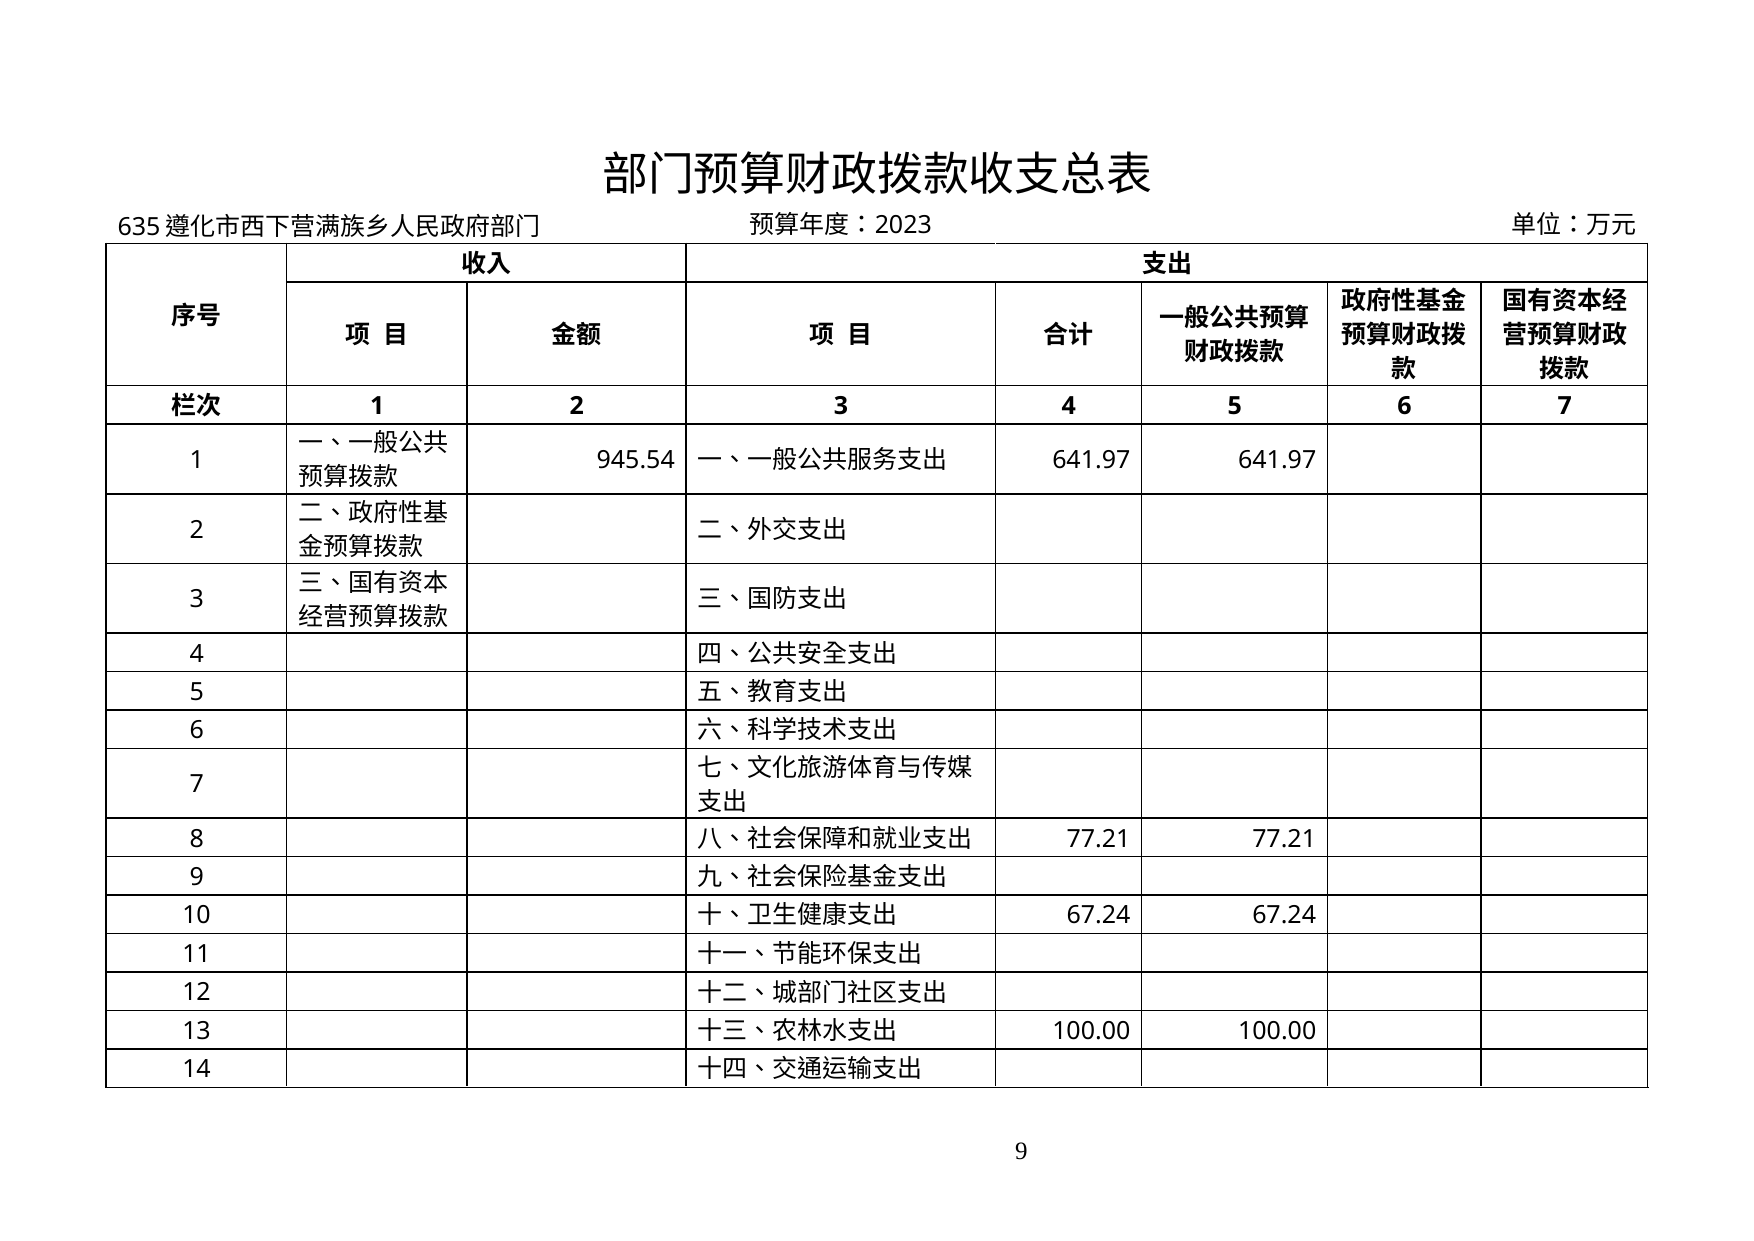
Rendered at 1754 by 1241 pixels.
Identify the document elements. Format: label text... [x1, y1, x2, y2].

table_cell [468, 634, 685, 671]
table_cell 13 [107, 1011, 286, 1048]
table_cell 945.54 [468, 425, 685, 493]
table_cell 合计 [996, 283, 1141, 385]
table_cell [996, 973, 1141, 1009]
table_cell 67.24 [1142, 896, 1327, 933]
table_cell [468, 711, 685, 748]
table_cell 金额 [468, 283, 685, 385]
table_cell [287, 819, 466, 856]
table_cell [1142, 1050, 1327, 1086]
table_cell [1328, 425, 1480, 493]
table_cell [287, 1050, 466, 1086]
table_cell 十一、节能环保支出 [687, 934, 995, 971]
table_cell 641.97 [996, 425, 1141, 493]
table_cell [1142, 672, 1327, 709]
table_cell 77.21 [996, 819, 1141, 856]
table_cell 8 [107, 819, 286, 856]
table_cell [1482, 934, 1647, 971]
table_cell 10 [107, 896, 286, 933]
table_cell [1482, 1011, 1647, 1048]
table_cell 2 [468, 386, 685, 423]
table_cell 国有资本经营预算财政拨款 [1482, 283, 1647, 385]
table_cell 14 [107, 1050, 286, 1086]
table_cell [468, 896, 685, 933]
table_cell [1328, 672, 1480, 709]
table_cell 十、卫生健康支出 [687, 896, 995, 933]
table_cell [996, 634, 1141, 671]
table_cell 支出 [687, 244, 1647, 281]
table_cell [1482, 857, 1647, 894]
table_cell [1328, 711, 1480, 748]
table_cell 9 [107, 857, 286, 894]
table_cell [1328, 749, 1480, 817]
table_cell [468, 1050, 685, 1086]
table_header 预算年度：2023 [687, 206, 995, 243]
table_cell 八、社会保障和就业支出 [687, 819, 995, 856]
table_cell [468, 857, 685, 894]
table_cell 100.00 [996, 1011, 1141, 1048]
table_header 635遵化市西下营满族乡人民政府部门 [107, 206, 685, 243]
table_cell 三、国有资本经营预算拨款 [287, 564, 466, 632]
text 部门预算财政拨款收支总表 [106, 142, 1648, 204]
table_cell [287, 934, 466, 971]
table_cell [287, 711, 466, 748]
table_cell [1482, 819, 1647, 856]
table_cell [1482, 749, 1647, 817]
table_cell [287, 634, 466, 671]
table_cell 12 [107, 973, 286, 1009]
table_cell [996, 934, 1141, 971]
table_cell [1142, 711, 1327, 748]
table_cell [1328, 634, 1480, 671]
table_cell 3 [107, 564, 286, 632]
table_cell [287, 1011, 466, 1048]
table_cell 7 [107, 749, 286, 817]
table_cell [1142, 495, 1327, 563]
table_cell 二、外交支出 [687, 495, 995, 563]
table_cell 6 [1328, 386, 1480, 423]
table_cell 四、公共安全支出 [687, 634, 995, 671]
table_cell 一般公共预算财政拨款 [1142, 283, 1327, 385]
table_cell 2 [107, 495, 286, 563]
table_cell 九、社会保险基金支出 [687, 857, 995, 894]
table_cell [996, 495, 1141, 563]
table_cell [1482, 896, 1647, 933]
table_cell 十四、交通运输支出 [687, 1050, 995, 1086]
table_cell 100.00 [1142, 1011, 1327, 1048]
table_cell [468, 934, 685, 971]
table_cell 项 目 [287, 283, 466, 385]
table_cell [1328, 934, 1480, 971]
table_cell [1482, 634, 1647, 671]
table_cell 二、政府性基金预算拨款 [287, 495, 466, 563]
table_cell 十三、农林水支出 [687, 1011, 995, 1048]
table_cell [287, 973, 466, 1009]
table_cell 67.24 [996, 896, 1141, 933]
table_cell [1142, 564, 1327, 632]
table_cell 六、科学技术支出 [687, 711, 995, 748]
table_cell 项 目 [687, 283, 995, 385]
table_cell [1482, 495, 1647, 563]
table_cell 4 [107, 634, 286, 671]
table_cell [468, 749, 685, 817]
table_cell 641.97 [1142, 425, 1327, 493]
table_cell 序号 [107, 244, 286, 385]
table_cell [1142, 934, 1327, 971]
table_cell [1482, 425, 1647, 493]
table_cell 5 [1142, 386, 1327, 423]
table_cell [1482, 711, 1647, 748]
table_cell 栏次 [107, 386, 286, 423]
table_header 单位：万元 [996, 206, 1647, 243]
table_cell [996, 857, 1141, 894]
table_cell 七、文化旅游体育与传媒支出 [687, 749, 995, 817]
table_cell 7 [1482, 386, 1647, 423]
table_cell [468, 973, 685, 1009]
table_cell 1 [107, 425, 286, 493]
table_cell [468, 672, 685, 709]
table_cell 五、教育支出 [687, 672, 995, 709]
table_cell [1142, 634, 1327, 671]
table_cell [1482, 672, 1647, 709]
table_cell [468, 495, 685, 563]
table_cell [1482, 1050, 1647, 1086]
table_cell [996, 711, 1141, 748]
table_cell [1328, 857, 1480, 894]
table_cell 三、国防支出 [687, 564, 995, 632]
table_cell 政府性基金预算财政拨款 [1328, 283, 1480, 385]
table_cell [287, 896, 466, 933]
table_cell [468, 819, 685, 856]
table_cell 3 [687, 386, 995, 423]
table_cell [1328, 495, 1480, 563]
table_cell 十二、城部门社区支出 [687, 973, 995, 1009]
table_cell 收入 [287, 244, 685, 281]
table_cell [1328, 564, 1480, 632]
table_cell [1328, 896, 1480, 933]
table_cell 6 [107, 711, 286, 748]
table_cell [1328, 819, 1480, 856]
table_cell 4 [996, 386, 1141, 423]
table_cell [468, 1011, 685, 1048]
table_cell 77.21 [1142, 819, 1327, 856]
table_cell [1328, 1011, 1480, 1048]
table_cell [1328, 973, 1480, 1009]
table_cell 5 [107, 672, 286, 709]
table_cell [996, 564, 1141, 632]
table_cell [996, 749, 1141, 817]
table_cell [1328, 1050, 1480, 1086]
table_cell 11 [107, 934, 286, 971]
table_cell 一、一般公共服务支出 [687, 425, 995, 493]
table_cell [287, 672, 466, 709]
table_cell [287, 857, 466, 894]
table_cell [1482, 973, 1647, 1009]
table_cell [996, 672, 1141, 709]
table_cell [1142, 973, 1327, 1009]
table_cell [287, 749, 466, 817]
table_cell 1 [287, 386, 466, 423]
table_cell [1482, 564, 1647, 632]
table_cell [996, 1050, 1141, 1086]
table_cell [1142, 857, 1327, 894]
table_cell [468, 564, 685, 632]
table_cell 一、一般公共预算拨款 [287, 425, 466, 493]
table_cell [1142, 749, 1327, 817]
